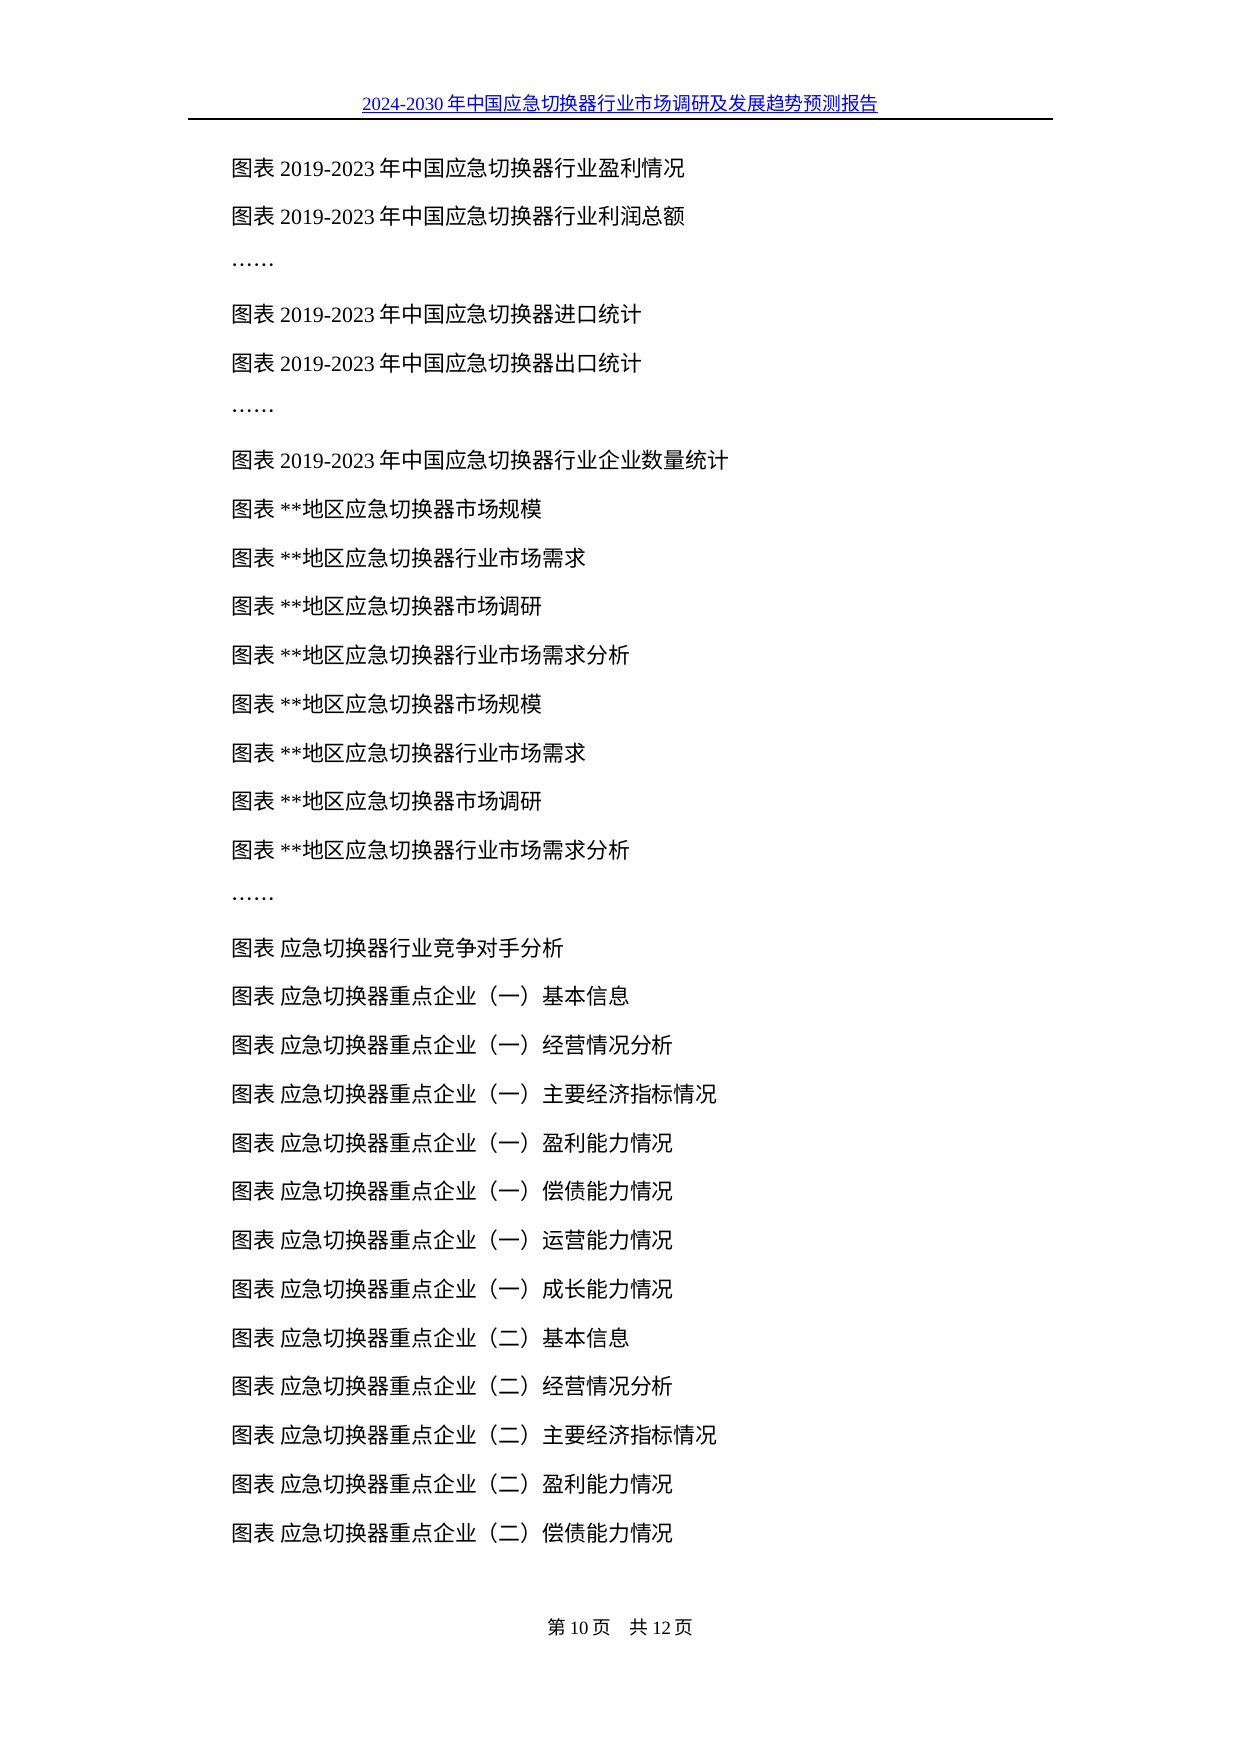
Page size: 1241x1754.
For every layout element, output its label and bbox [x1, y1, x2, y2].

text [187, 150, 1053, 1548]
